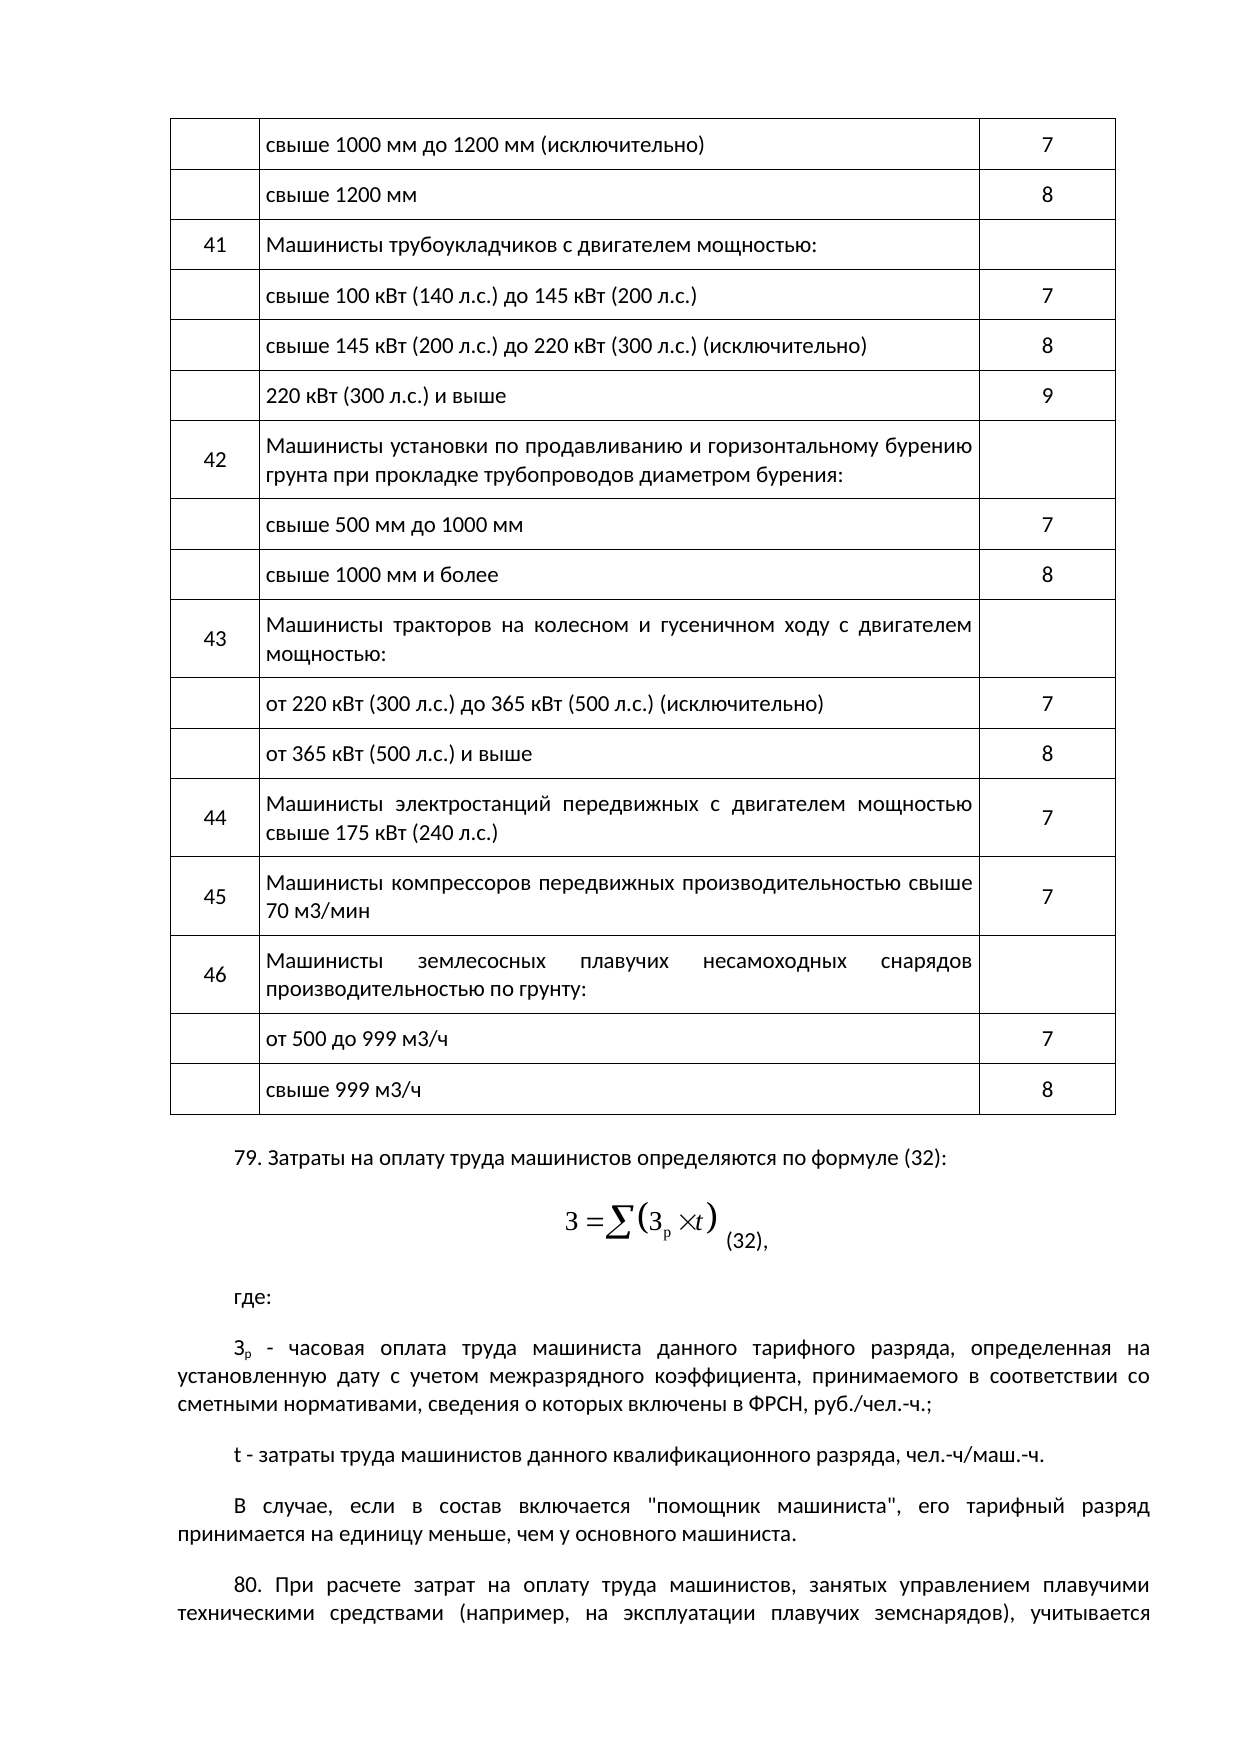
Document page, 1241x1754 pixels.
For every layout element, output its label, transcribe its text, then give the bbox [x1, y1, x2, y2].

table_cell 8 [980, 320, 1115, 370]
table_cell 7 [980, 857, 1115, 934]
table_cell от 220 кВт (300 л.с.) до 365 кВт (500 л.с.) (исключительно) [260, 678, 979, 728]
table_cell 7 [980, 678, 1115, 728]
table_cell 220 кВт (300 л.с.) и выше [260, 371, 979, 420]
text 79. Затраты на оплату труда машинистов определяются по формуле (32): [177, 1143, 1152, 1171]
table_cell 45 [171, 857, 259, 934]
text В случае, если в состав включается "помощник машиниста", его тарифный разряд принимается на единицу меньше, чем у основного машиниста. [177, 1491, 1152, 1547]
table_cell 7 [980, 270, 1115, 319]
table_cell Машинисты электростанций передвижных с двигателем мощностью свыше 175 кВт (240 л.с.) [260, 779, 979, 856]
table_cell 8 [980, 550, 1115, 599]
table_cell [171, 320, 259, 370]
table_cell свыше 500 мм до 1000 мм [260, 499, 979, 549]
table_cell [980, 936, 1115, 1013]
table_cell [171, 1014, 259, 1063]
table_cell [171, 499, 259, 549]
text t - затраты труда машинистов данного квалификационного разряда, чел.-ч/маш.-ч. [177, 1440, 1152, 1468]
text (32), [177, 1199, 1152, 1254]
table_cell [171, 1064, 259, 1113]
table_cell свыше 999 м3/ч [260, 1064, 979, 1113]
table_cell 44 [171, 779, 259, 856]
table_cell 7 [980, 499, 1115, 549]
table_cell [171, 678, 259, 728]
table_cell [171, 119, 259, 168]
table_cell 7 [980, 119, 1115, 168]
table_cell 42 [171, 421, 259, 498]
table_cell от 365 кВт (500 л.с.) и выше [260, 729, 979, 778]
table_cell [980, 600, 1115, 677]
table_cell [171, 270, 259, 319]
table_cell [171, 550, 259, 599]
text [177, 1570, 1152, 1626]
table_cell [980, 220, 1115, 269]
table_cell 9 [980, 371, 1115, 420]
table_cell свыше 1200 мм [260, 170, 979, 219]
table_cell свыше 100 кВт (140 л.с.) до 145 кВт (200 л.с.) [260, 270, 979, 319]
table_cell 41 [171, 220, 259, 269]
table_cell Машинисты землесосных плавучих несамоходных снарядов производительностью по грунту: [260, 936, 979, 1013]
table_cell [171, 170, 259, 219]
table_cell 8 [980, 1064, 1115, 1113]
table_cell [171, 729, 259, 778]
table_cell свыше 1000 мм и более [260, 550, 979, 599]
table_cell [980, 421, 1115, 498]
table_cell от 500 до 999 м3/ч [260, 1014, 979, 1063]
table_cell Машинисты трубоукладчиков с двигателем мощностью: [260, 220, 979, 269]
table_cell 8 [980, 729, 1115, 778]
table_cell 7 [980, 779, 1115, 856]
table_cell [171, 371, 259, 420]
table_cell Машинисты тракторов на колесном и гусеничном ходу с двигателем мощностью: [260, 600, 979, 677]
table_cell Машинисты компрессоров передвижных производительностью свыше 70 м3/мин [260, 857, 979, 934]
text где: [177, 1282, 1152, 1310]
table_cell 7 [980, 1014, 1115, 1063]
table_cell Машинисты установки по продавливанию и горизонтальному бурению грунта при прокладке трубопроводов диаметром бурения: [260, 421, 979, 498]
table_cell 8 [980, 170, 1115, 219]
table_cell 46 [171, 936, 259, 1013]
table_cell свыше 145 кВт (200 л.с.) до 220 кВт (300 л.с.) (исключительно) [260, 320, 979, 370]
text Зр - часовая оплата труда машиниста данного тарифного разряда, определенная на установленную дату с учетом межразрядного коэффициента, принимаемого в соответствии со сметными нормативами, сведения о которых включены в ФРСН, руб./чел.-ч.; [177, 1333, 1152, 1417]
table_cell свыше 1000 мм до 1200 мм (исключительно) [260, 119, 979, 168]
table_cell 43 [171, 600, 259, 677]
